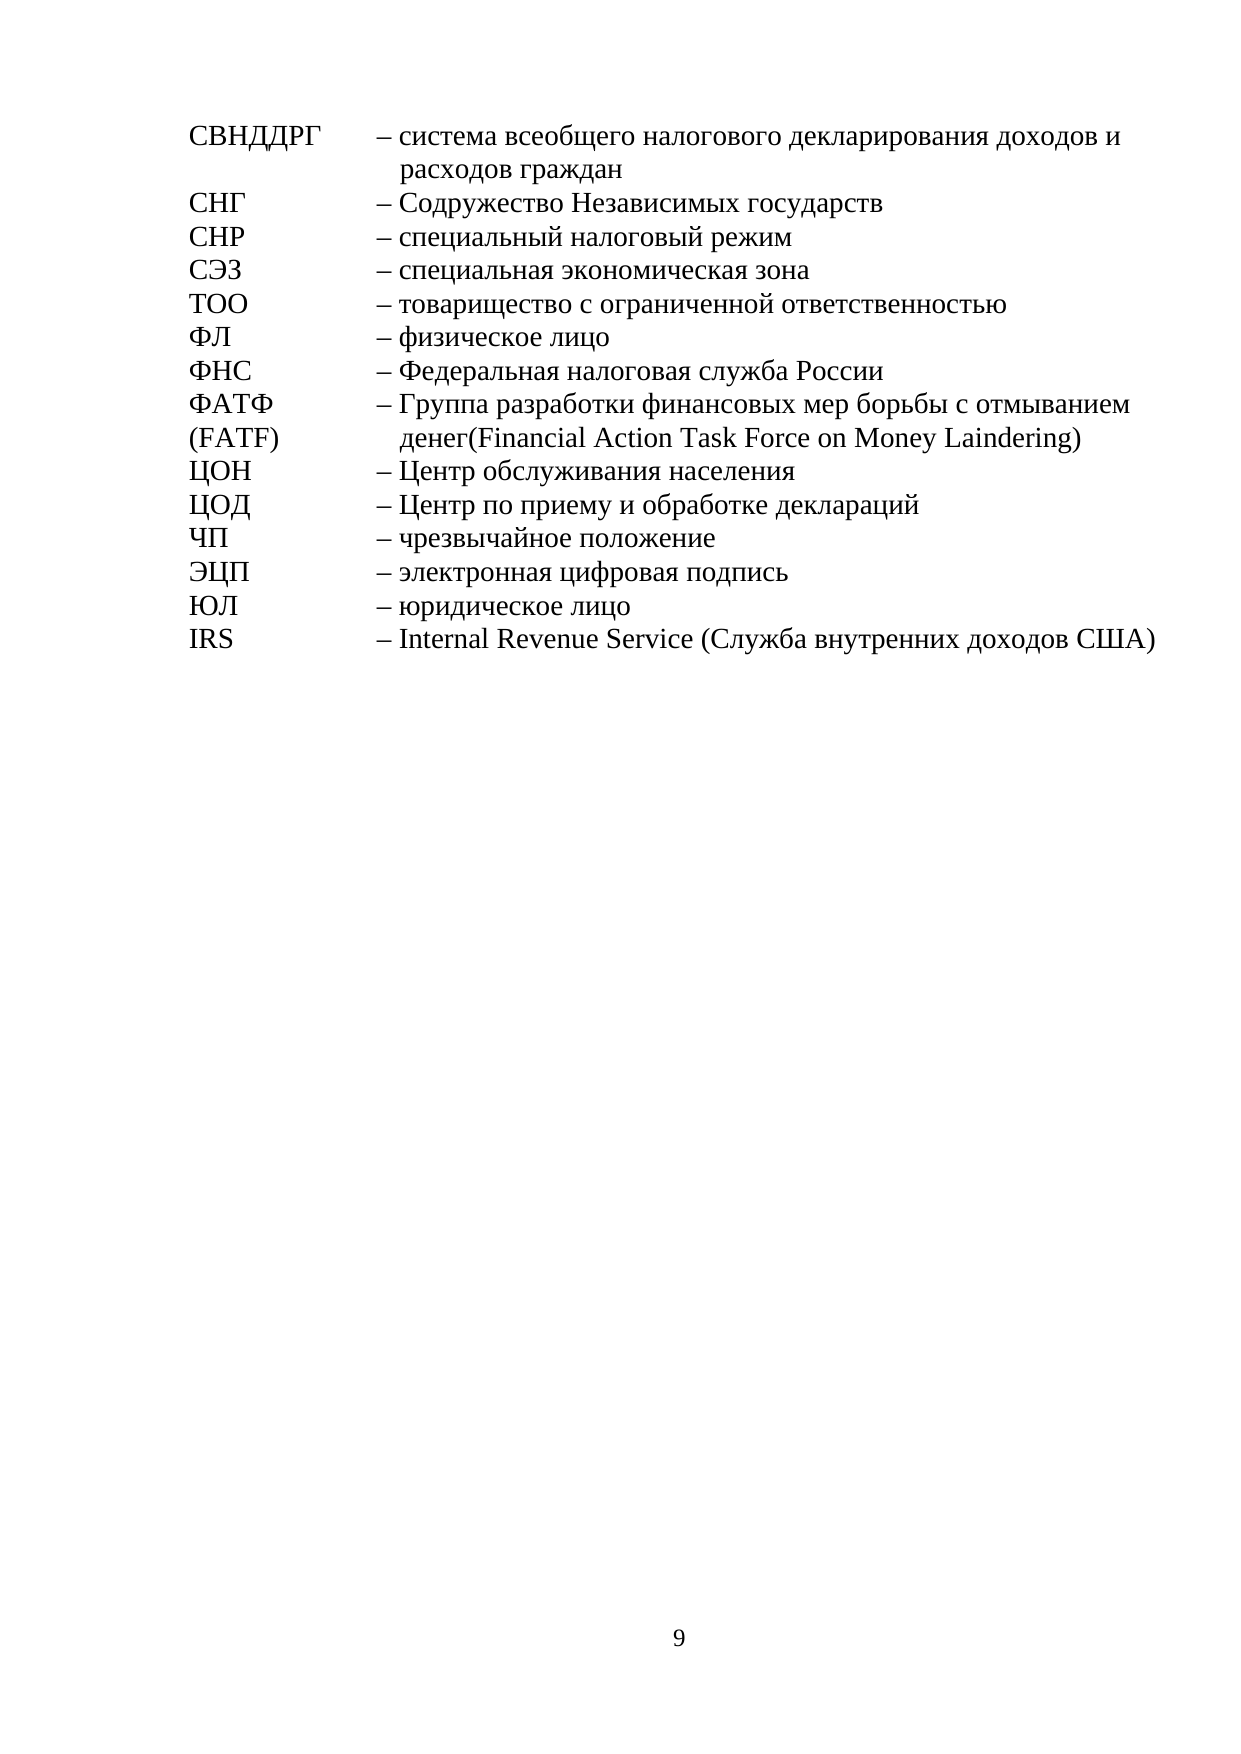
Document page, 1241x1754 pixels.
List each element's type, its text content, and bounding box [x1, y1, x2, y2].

table_cell ЦОН [177, 454, 365, 487]
table_cell СНГ [177, 185, 365, 219]
table_cell – Центр по приему и обработке деклараций [365, 487, 1181, 521]
table_cell ТОО [177, 286, 365, 319]
table_cell ФАТФ (FATF) [177, 386, 365, 453]
table_cell – юридическое лицо [365, 588, 1181, 621]
table_cell СЭЗ [177, 252, 365, 286]
table_cell СНР [177, 219, 365, 252]
table_cell – специальный налоговый режим [365, 219, 1181, 252]
table_cell ФНС [177, 353, 365, 386]
table_cell ЭЦП [177, 554, 365, 588]
table_cell – электронная цифровая подпись [365, 554, 1181, 588]
table_cell – товарищество с ограниченной ответственностью [365, 286, 1181, 319]
table_cell IRS [177, 621, 365, 655]
table_cell СВНДДРГ [177, 118, 365, 185]
table_cell – Федеральная налоговая служба России [365, 353, 1181, 386]
table_cell – Центр обслуживания населения [365, 454, 1181, 487]
table_cell ЧП [177, 521, 365, 554]
table_cell – физическое лицо [365, 319, 1181, 353]
table_cell – Группа разработки финансовых мер борьбы с отмыванием денег(Financial Action Task Force on Money Laindering) [365, 386, 1181, 453]
table_cell – Содружество Независимых государств [365, 185, 1181, 219]
table_cell ЦОД [177, 487, 365, 521]
table_cell ЮЛ [177, 588, 365, 621]
table_cell – Internal Revenue Service (Служба внутренних доходов США) [365, 621, 1181, 655]
table_cell ФЛ [177, 319, 365, 353]
table_cell – специальная экономическая зона [365, 252, 1181, 286]
table_cell – система всеобщего налогового декларирования доходов и расходов граждан [365, 118, 1181, 185]
table_cell – чрезвычайное положение [365, 521, 1181, 554]
